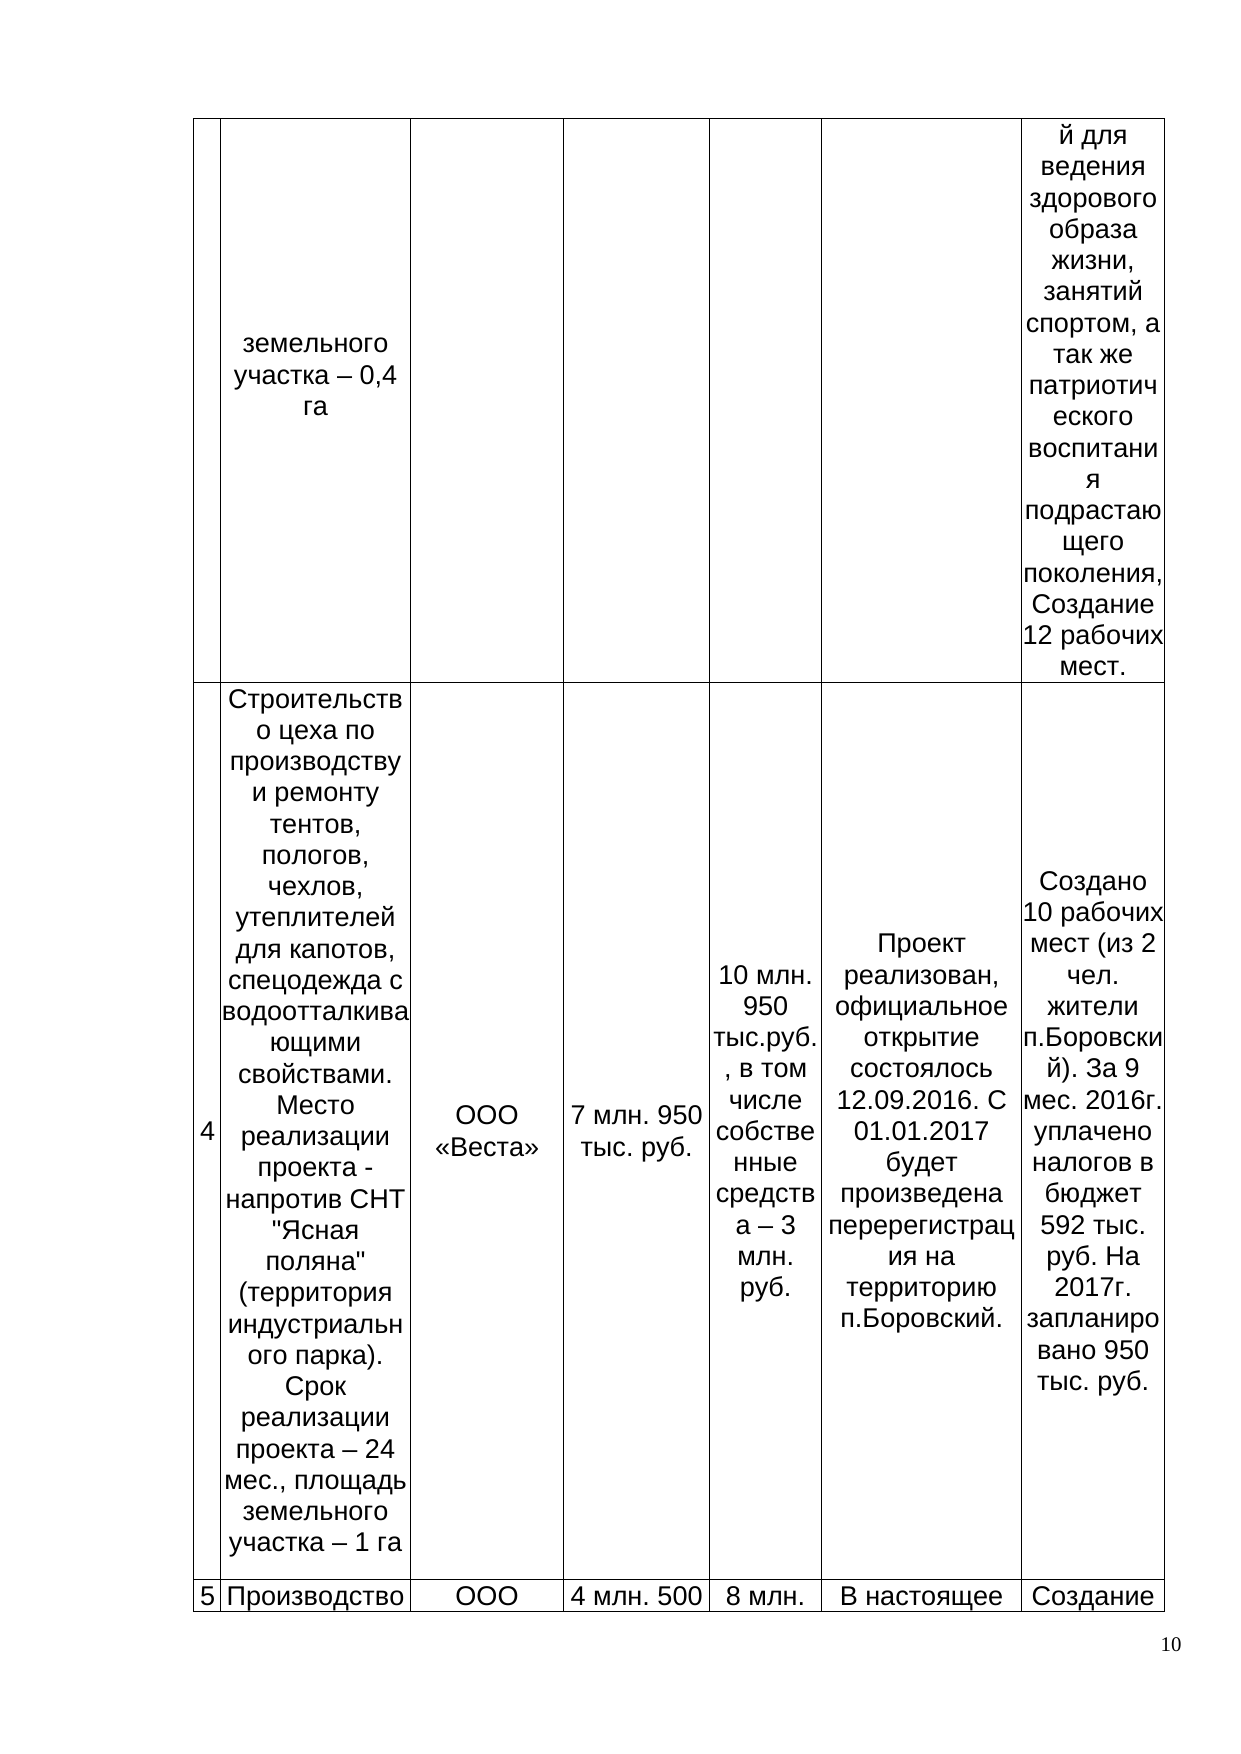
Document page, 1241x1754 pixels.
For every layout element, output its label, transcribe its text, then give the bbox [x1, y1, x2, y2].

table_cell 7 млн. 950 тыс. руб. [564, 683, 709, 1578]
table_cell 4 [194, 683, 220, 1578]
table_cell Строительство цеха по производству и ремонту тентов, пологов, чехлов, утеплителей для капотов, спецодежда с водоотталкивающими свойствами. Место реализации проекта - напротив СНТ "Ясная поляна" (территория индустриального парка). Срок реализации проекта – 24 мес., площадь земельного участка – 1 га [221, 683, 410, 1578]
table_cell [411, 119, 563, 682]
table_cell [1022, 119, 1164, 682]
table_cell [1022, 1580, 1164, 1611]
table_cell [564, 1580, 709, 1611]
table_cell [822, 1580, 1021, 1611]
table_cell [710, 119, 821, 682]
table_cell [710, 1580, 821, 1611]
table_cell 10 млн. 950 тыс.руб., в том числе собственные средства – 3 млн. руб. [710, 683, 821, 1578]
table_cell Создано 10 рабочих мест (из 2 чел. жители п.Боровский). За 9 мес. 2016г. уплачено налогов в бюджет 592 тыс. руб. На 2017г. запланировано 950 тыс. руб. [1022, 683, 1164, 1578]
table_cell 5 [194, 1580, 220, 1611]
table_cell ООО «Веста» [411, 683, 563, 1578]
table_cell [221, 1580, 410, 1611]
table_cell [822, 119, 1021, 682]
table_cell 3 [194, 119, 220, 682]
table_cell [221, 119, 410, 682]
table_cell [564, 119, 709, 682]
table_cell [411, 1580, 563, 1611]
table_cell Проект реализован, официальное открытие состоялось 12.09.2016. С 01.01.2017 будет произведена перерегистрация на территорию п.Боровский. [822, 683, 1021, 1578]
